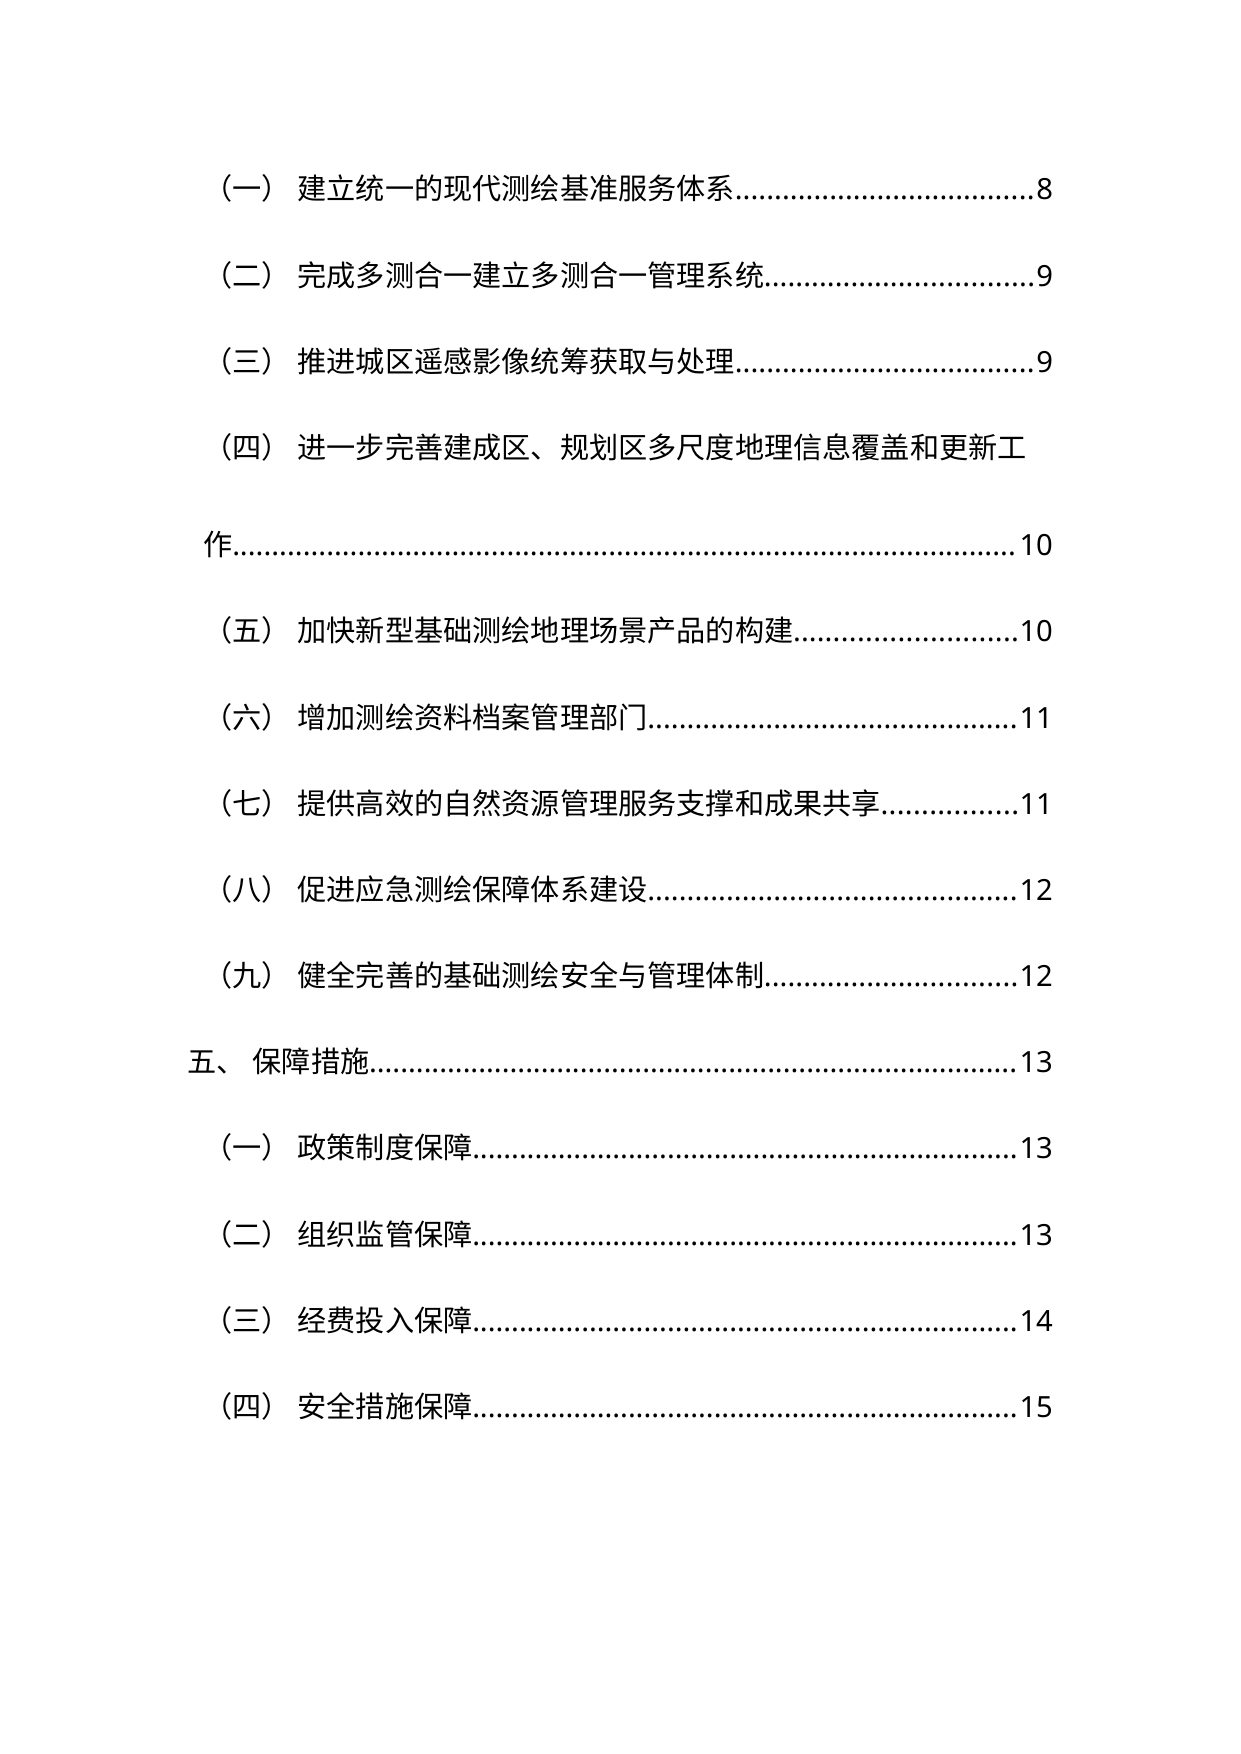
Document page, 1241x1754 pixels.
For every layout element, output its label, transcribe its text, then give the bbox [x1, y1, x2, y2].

text （一） 建立统一的现代测绘基准服务体系 8 [203, 155, 1053, 220]
text 五、 保障措施 13 [187, 1027, 1053, 1092]
text （三） 经费投入保障 14 [203, 1286, 1053, 1351]
text （七） 提供高效的自然资源管理服务支撑和成果共享 11 [203, 769, 1053, 834]
text （二） 完成多测合一建立多测合一管理系统 9 [203, 241, 1053, 306]
text （六） 增加测绘资料档案管理部门 11 [203, 683, 1053, 748]
text （四） 进一步完善建成区、规划区多尺度地理信息覆盖和更新工作 10 [203, 413, 1053, 576]
text （九） 健全完善的基础测绘安全与管理体制 12 [203, 941, 1053, 1006]
text （四） 安全措施保障 15 [203, 1372, 1053, 1437]
text （五） 加快新型基础测绘地理场景产品的构建 10 [203, 597, 1053, 662]
text （二） 组织监管保障 13 [203, 1200, 1053, 1265]
text （三） 推进城区遥感影像统筹获取与处理 9 [203, 327, 1053, 392]
text （八） 促进应急测绘保障体系建设 12 [203, 855, 1053, 920]
text （一） 政策制度保障 13 [203, 1114, 1053, 1179]
